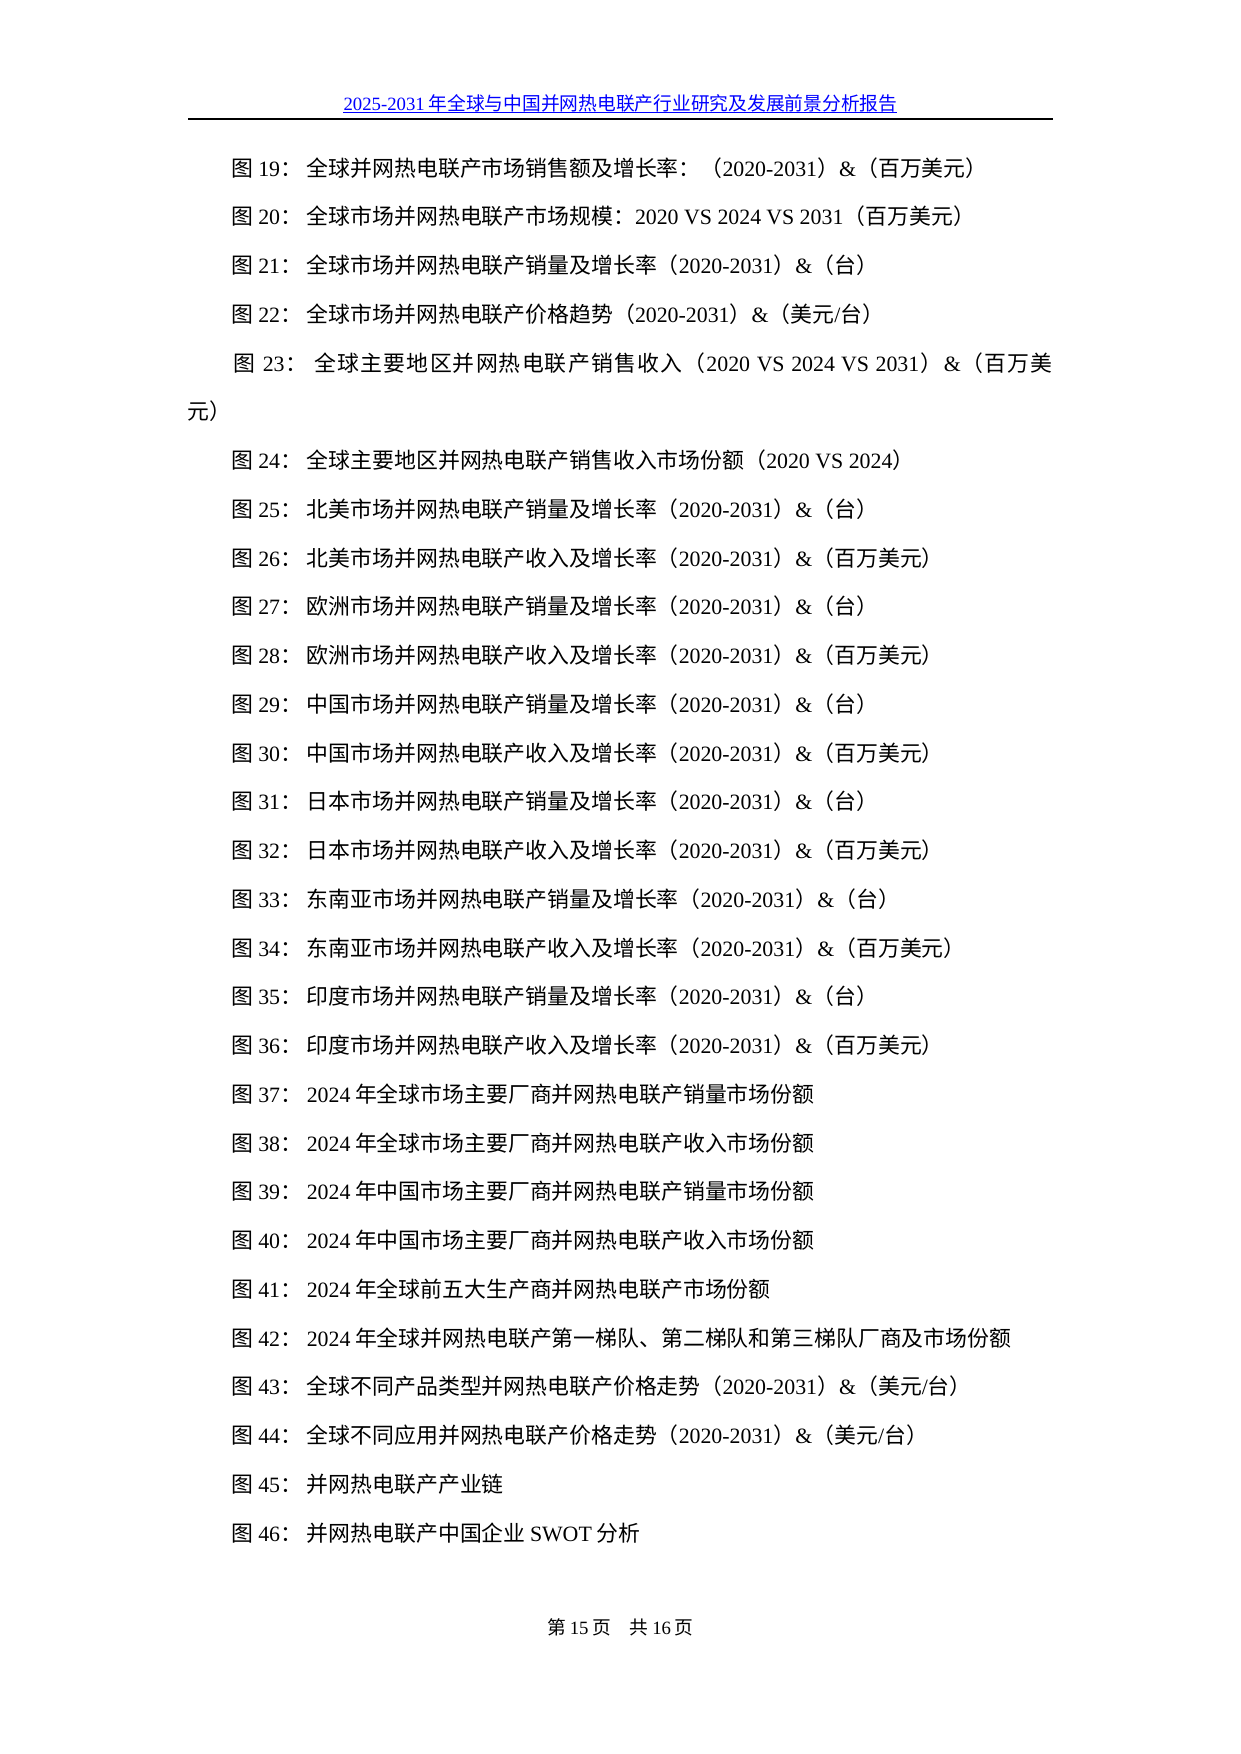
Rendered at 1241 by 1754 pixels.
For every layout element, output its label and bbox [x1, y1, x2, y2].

text [187, 150, 1053, 1548]
